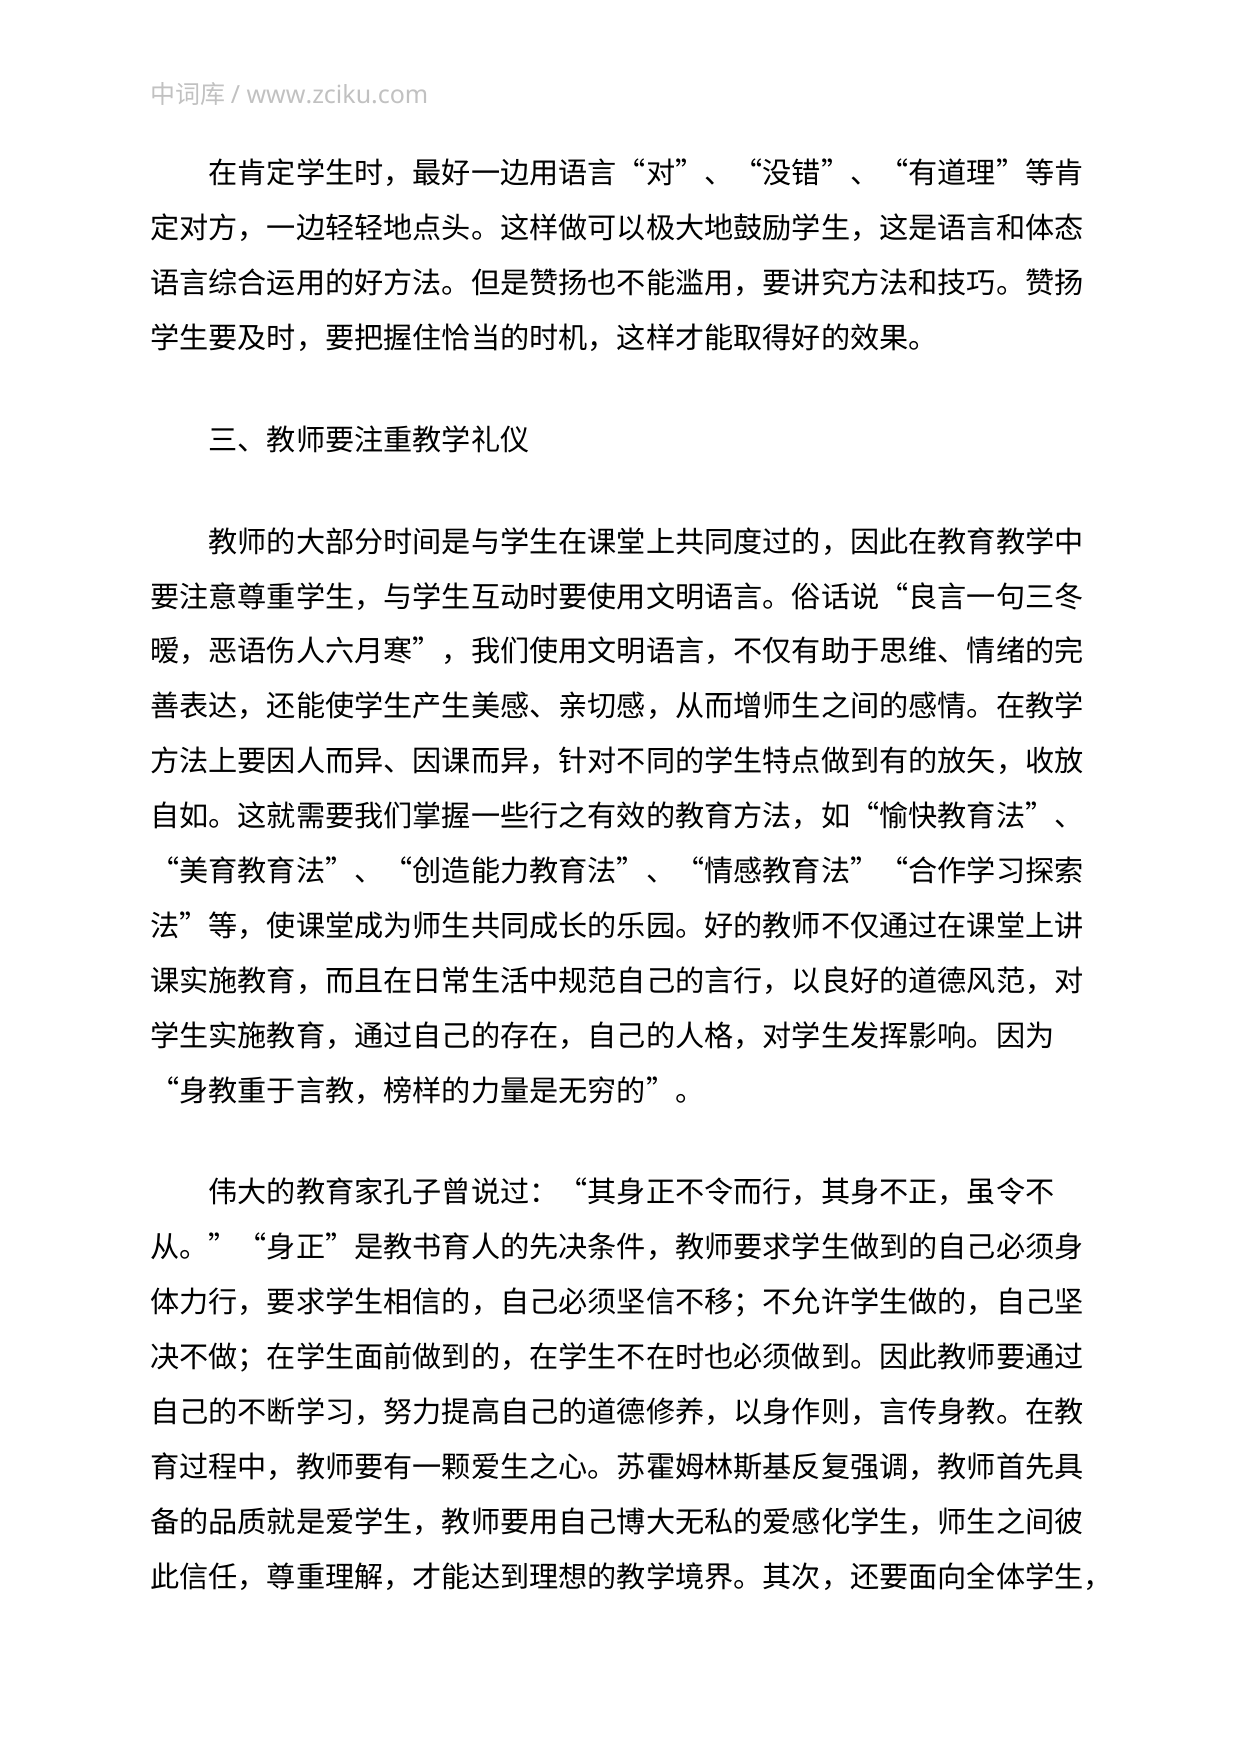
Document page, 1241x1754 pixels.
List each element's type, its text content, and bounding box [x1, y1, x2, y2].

text 三、教师要注重教学礼仪 [150, 416, 1090, 459]
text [150, 1169, 1090, 1596]
text 在肯定学生时，最好一边用语言“对”、“没错”、“有道理”等肯定对方，一边轻轻地点头。这样做可以极大地鼓励学生，这是语言和体态语言综合运用的好方法。但是赞扬也不能滥用，要讲究方法和技巧。赞扬学生要及时，要把握住恰当的时机，这样才能取得好的效果。 [150, 150, 1090, 357]
text 教师的大部分时间是与学生在课堂上共同度过的，因此在教育教学中要注意尊重学生，与学生互动时要使用文明语言。俗话说“良言一句三冬暧，恶语伤人六月寒”，我们使用文明语言，不仅有助于思维、情绪的完善表达，还能使学生产生美感、亲切感，从而增师生之间的感情。在教学方法上要因人而异、因课而异，针对不同的学生特点做到有的放矢，收放自如。这就需要我们掌握一些行之有效的教育方法，如“愉快教育法”、“美育教育法”、“创造能力教育法”、“情感教育法”“合作学习探索法”等，使课堂成为师生共同成长的乐园。好的教师不仅通过在课堂上讲课实施教育，而且在日常生活中规范自己的言行，以良好的道德风范，对学生实施教育，通过自己的存在，自己的人格，对学生发挥影响。因为“身教重于言教，榜样的力量是无穷的”。 [150, 518, 1090, 1109]
